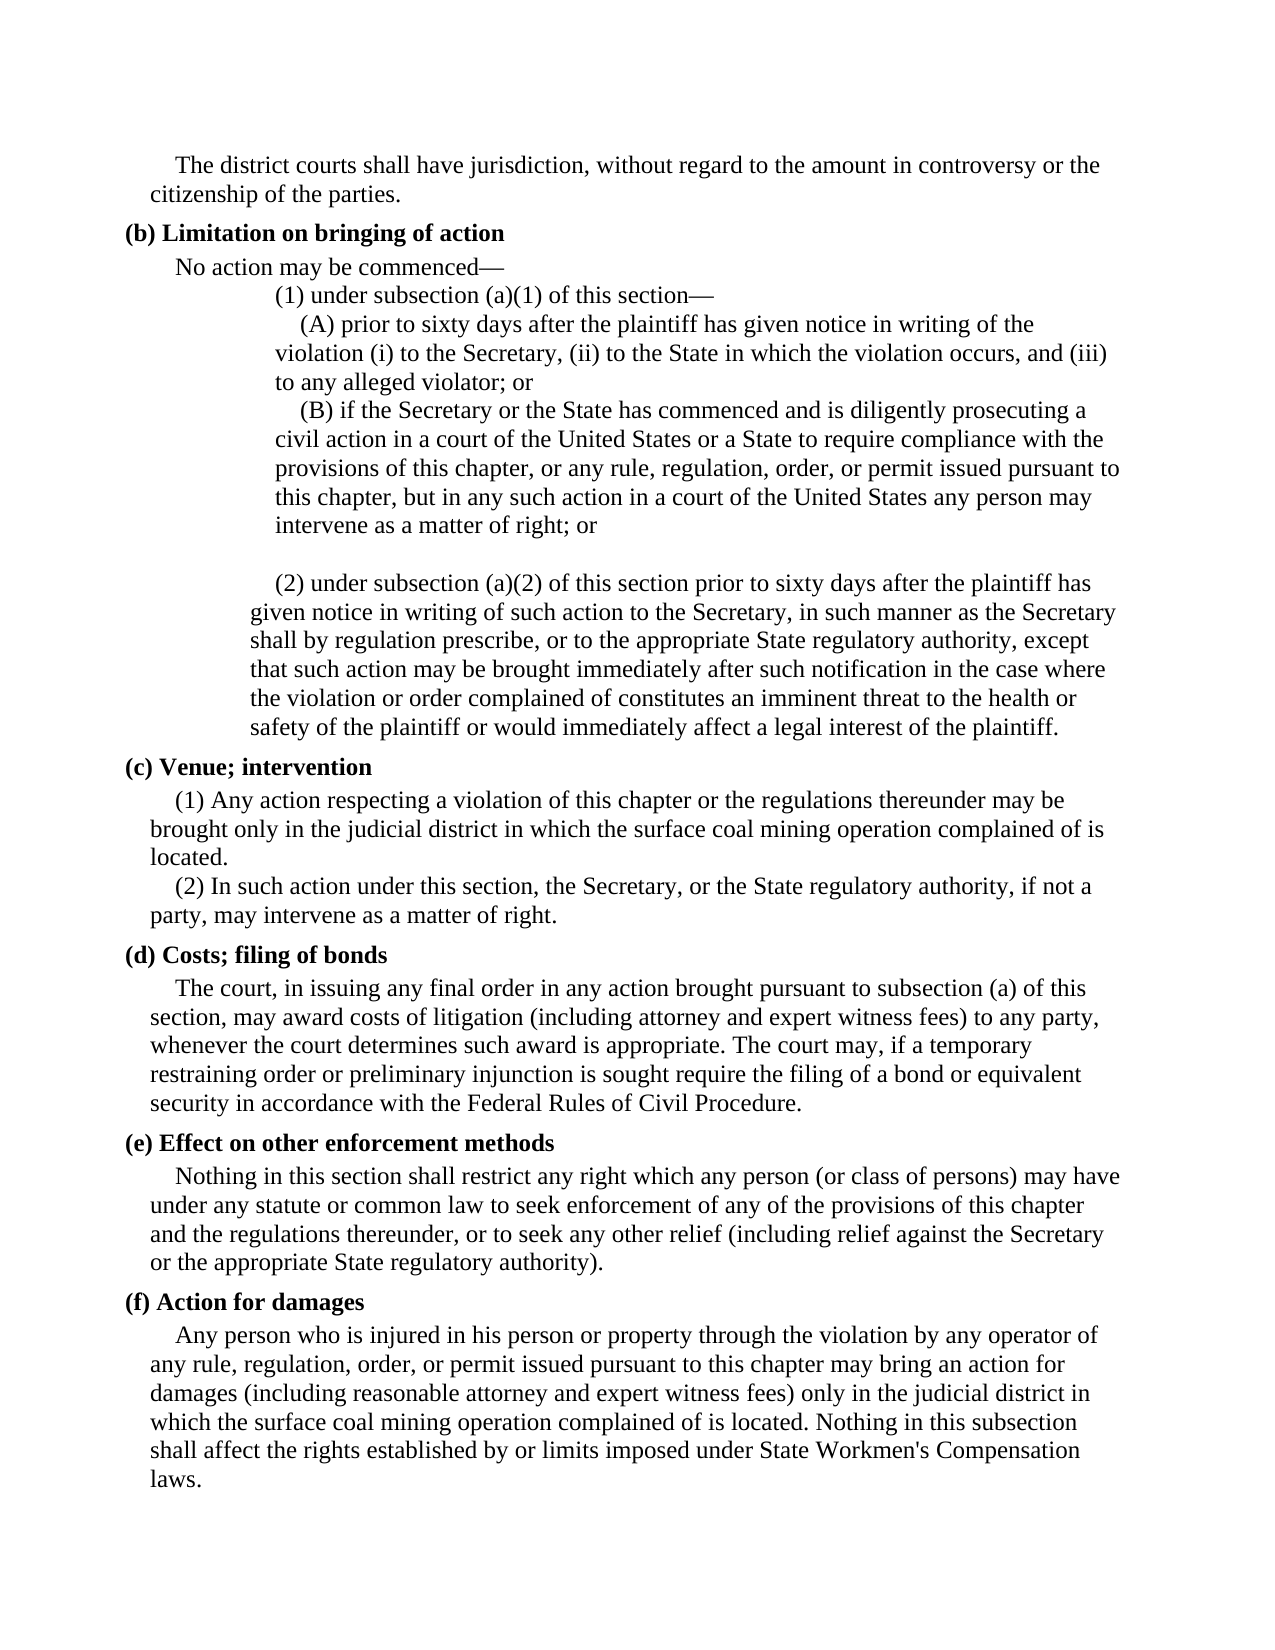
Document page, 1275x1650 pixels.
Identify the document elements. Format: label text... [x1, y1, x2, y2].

text (b) Limitation on bringing of action [125, 218, 1125, 247]
text (1) under subsection (a)(1) of this section— [250, 281, 1125, 309]
text The district courts shall have jurisdiction, without regard to the amount in controversy or the citizenship of the parties. [150, 150, 1125, 207]
text (B) if the Secretary or the State has commenced and is diligently prosecuting a civil action in a court of the United States or a State to require compliance with the provisions of this chapter, or any rule, regulation, order, or permit issued pursuant to this chapter, but in any such action in a court of the United States any person may intervene as a matter of right; or [275, 396, 1125, 539]
text (2) under subsection (a)(2) of this section prior to sixty days after the plaintiff has given notice in writing of such action to the Secretary, in such manner as the Secretary shall by regulation prescribe, or to the appropriate State regulatory authority, except that such action may be brought immediately after such notification in the case where the violation or order complained of constitutes an imminent threat to the health or safety of the plaintiff or would immediately affect a legal interest of the plaintiff. [250, 568, 1125, 741]
text (1) Any action respecting a violation of this chapter or the regulations thereunder may be brought only in the judicial district in which the surface coal mining operation complained of is located. [150, 785, 1125, 871]
text (e) Effect on other enforcement methods [125, 1128, 1125, 1157]
text No action may be commenced— [150, 252, 1125, 281]
text (d) Costs; filing of bonds [125, 940, 1125, 968]
text (A) prior to sixty days after the plaintiff has given notice in writing of the violation (i) to the Secretary, (ii) to the State in which the violation occurs, and (iii) to any alleged violator; or [275, 309, 1125, 396]
text (2) In such action under this section, the Secretary, or the State regulatory authority, if not a party, may intervene as a matter of right. [150, 871, 1125, 929]
text (c) Venue; intervention [125, 752, 1125, 780]
text The court, in issuing any final order in any action brought pursuant to subsection (a) of this section, may award costs of litigation (including attorney and expert witness fees) to any party, whenever the court determines such award is appropriate. The court may, if a temporary restraining order or preliminary injunction is sought require the filing of a bond or equivalent security in accordance with the Federal Rules of Civil Procedure. [150, 973, 1125, 1117]
text (f) Action for damages [125, 1287, 1125, 1316]
text Any person who is injured in his person or property through the violation by any operator of any rule, regulation, order, or permit issued pursuant to this chapter may bring an action for damages (including reasonable attorney and expert witness fees) only in the judicial district in which the surface coal mining operation complained of is located. Nothing in this subsection shall affect the rights established by or limits imposed under State Workmen's Compensation laws. [150, 1321, 1125, 1493]
text Nothing in this section shall restrict any right which any person (or class of persons) may have under any statute or common law to seek enforcement of any of the provisions of this chapter and the regulations thereunder, or to seek any other relief (including relief against the Secretary or the appropriate State regulatory authority). [150, 1161, 1125, 1276]
